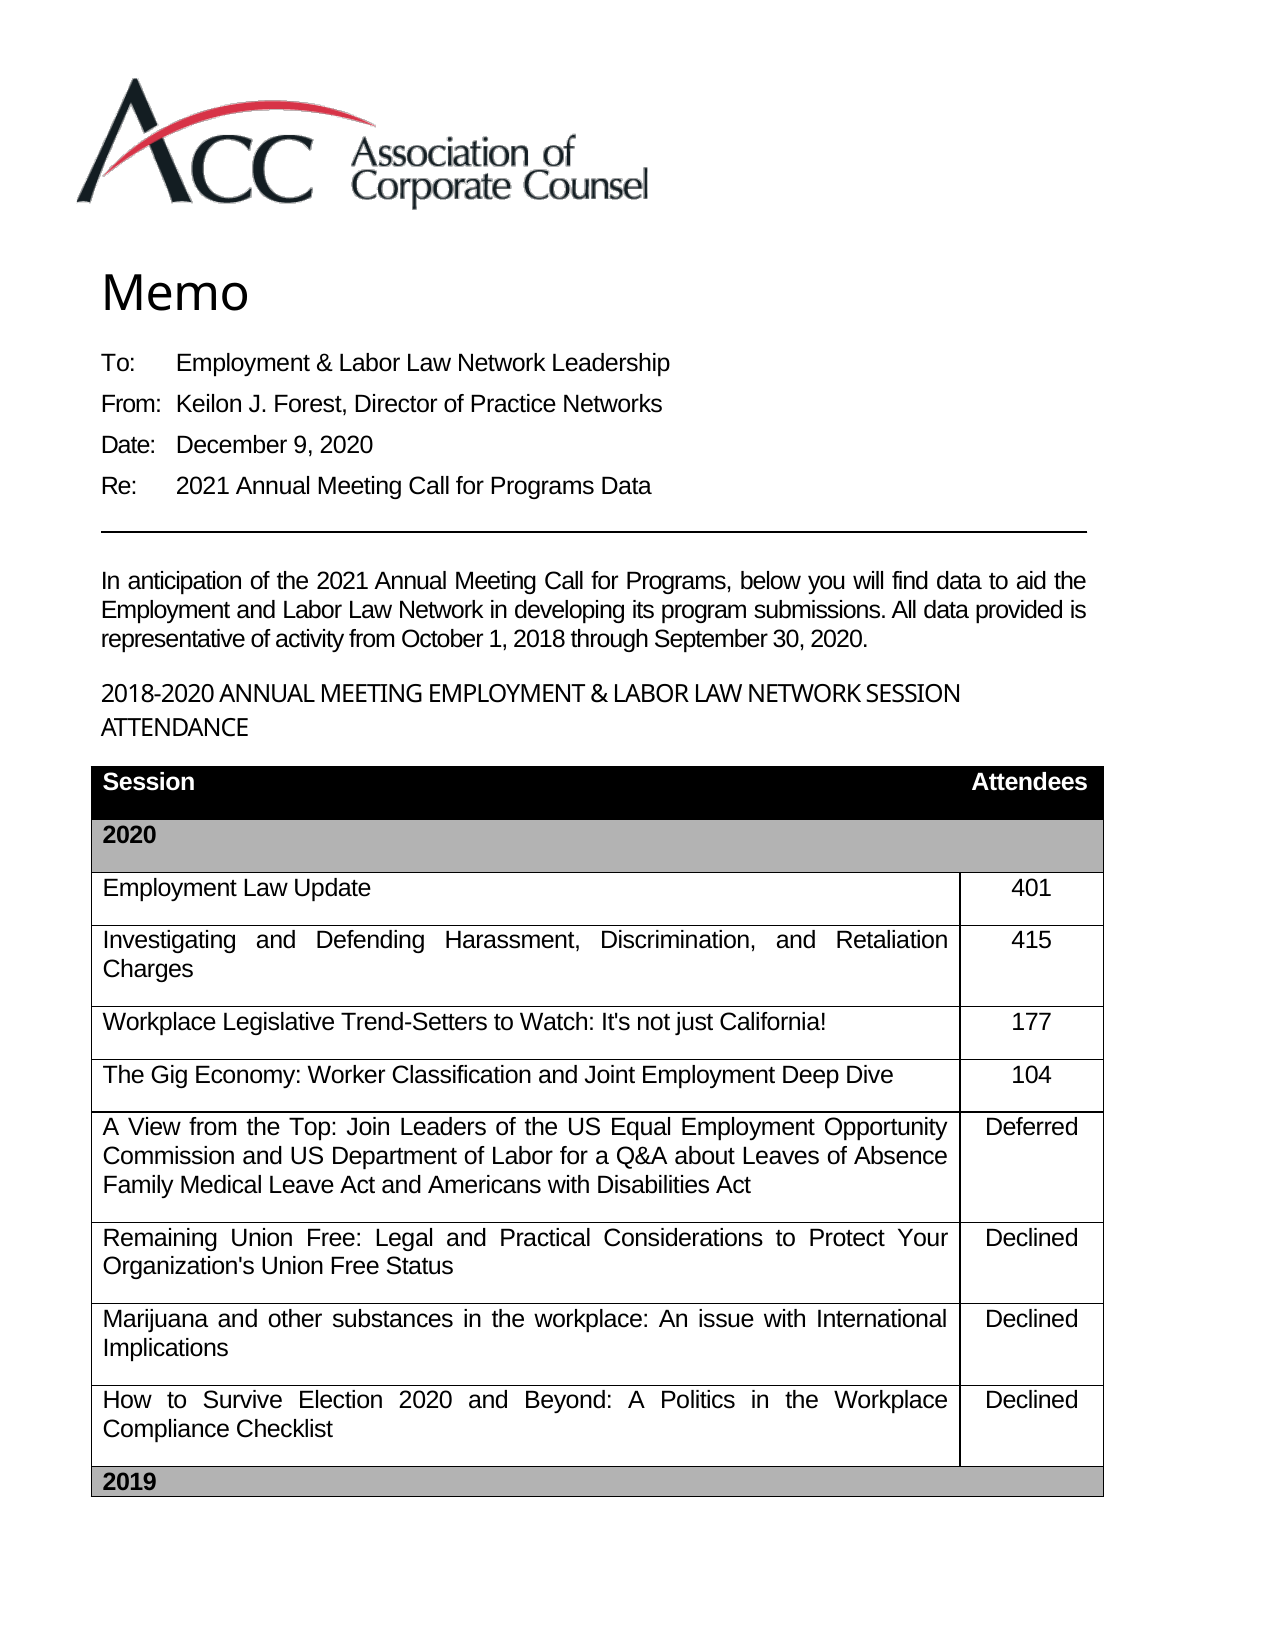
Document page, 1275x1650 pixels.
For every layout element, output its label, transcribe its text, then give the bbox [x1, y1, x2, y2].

table_header Attendees [961, 768, 1103, 819]
table_cell 2019 [92, 1467, 1103, 1496]
text To: Employment & Labor Law Network Leadership [101, 347, 1087, 376]
text Memo [101, 256, 1087, 324]
table_cell Declined [961, 1304, 1103, 1384]
subtitle 2018-2020 Annual Meeting Employment & Labor LAw Network Session Attendance [101, 675, 1087, 743]
text Date: December 9, 2020 [101, 430, 1087, 459]
table_cell 415 [961, 926, 1103, 1006]
text Re: 2021 Annual Meeting Call for Programs Data [101, 471, 1087, 531]
text From: Keilon J. Forest, Director of Practice Networks [101, 389, 1087, 417]
table_cell Investigating and Defending Harassment, Discrimination, and Retaliation Charges [92, 926, 959, 1006]
subtitle In anticipation of the 2021 Annual Meeting Call for Programs, below you will find data to aid the Employment and Labor Law Network in developing its program submissions. All data provided is representative of activity from October 1, 2018 through September 30, 2020. [101, 566, 1087, 652]
table_cell 177 [961, 1007, 1103, 1059]
picture [76, 78, 648, 210]
table_cell Employment Law Update [92, 873, 959, 924]
table_cell The Gig Economy: Worker Classification and Joint Employment Deep Dive [92, 1060, 959, 1111]
table_cell 401 [961, 873, 1103, 924]
table_cell Deferred [961, 1113, 1103, 1222]
table_cell Remaining Union Free: Legal and Practical Considerations to Protect Your Organization's Union Free Status [92, 1223, 959, 1303]
table_cell A View from the Top: Join Leaders of the US Equal Employment Opportunity Commission and US Department of Labor for a Q&A about Leaves of Absence Family Medical Leave Act and Americans with Disabilities Act [92, 1113, 959, 1222]
table_cell How to Survive Election 2020 and Beyond: A Politics in the Workplace Compliance Checklist [92, 1386, 959, 1466]
table_cell Declined [961, 1386, 1103, 1466]
table_cell 2020 [92, 820, 1103, 872]
table_cell Declined [961, 1223, 1103, 1303]
table_header Session [92, 768, 959, 819]
table_cell Marijuana and other substances in the workplace: An issue with International Implications [92, 1304, 959, 1384]
table_cell 104 [961, 1060, 1103, 1111]
table_cell Workplace Legislative Trend-Setters to Watch: It's not just California! [92, 1007, 959, 1059]
